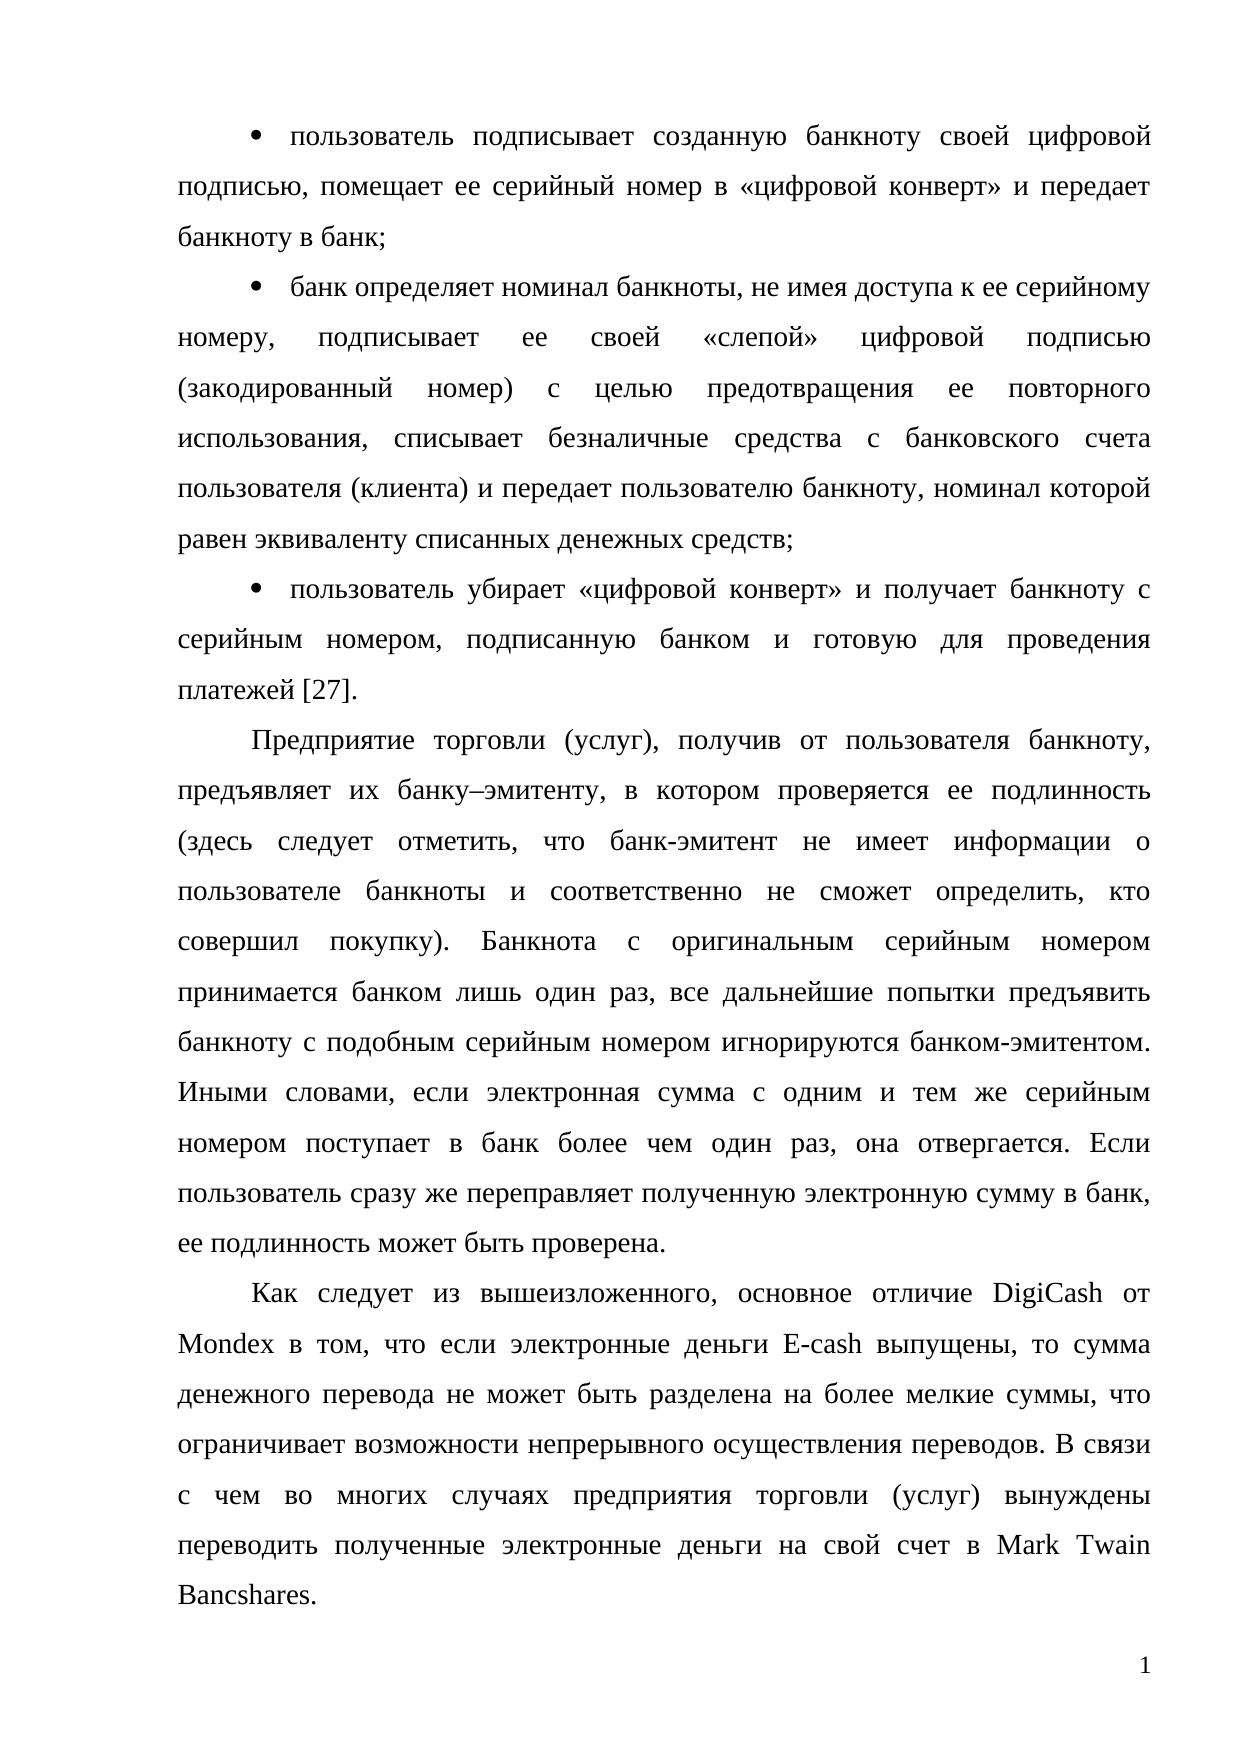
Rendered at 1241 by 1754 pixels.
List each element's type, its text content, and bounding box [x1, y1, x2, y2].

list банк определяет номинал банкноты, не имея доступа к ее серийному номеру, подписывает ее своей «слепой» цифровой подписью (закодированный номер) с целью предотвращения ее повторного использования, списывает безналичные средства с банковского счета пользователя (клиента) и передает пользователю банкноту, номинал которой равен эквиваленту списанных денежных средств; [177, 269, 1152, 554]
text Предприятие торговли (услуг), получив от пользователя банкноту, предъявляет их банку–эмитенту, в котором проверяется ее подлинность (здесь следует отметить, что банк-эмитент не имеет информации о пользователе банкноты и соответственно не сможет определить, кто совершил покупку). Банкнота с оригинальным серийным номером принимается банком лишь один раз, все дальнейшие попытки предъявить банкноту с подобным серийным номером игнорируются банком-эмитентом. Иными словами, если электронная сумма с одним и тем же серийным номером поступает в банк более чем один раз, она отвергается. Если пользователь сразу же переправляет полученную электронную сумму в банк, ее подлинность может быть проверена. [177, 722, 1152, 1259]
list пользователь убирает «цифровой конверт» и получает банкноту с серийным номером, подписанную банком и готовую для проведения платежей [27]. [177, 571, 1152, 705]
list пользователь подписывает созданную банкноту своей цифровой подписью, помещает ее серийный номер в «цифровой конверт» и передает банкноту в банк; [177, 118, 1152, 252]
text Как следует из вышеизложенного, основное отличие DigiCash от Mondex в том, что если электронные деньги E-cash выпущены, то сумма денежного перевода не может быть разделена на более мелкие суммы, что ограничивает возможности непрерывного осуществления переводов. В связи с чем во многих случаях предприятия торговли (услуг) вынуждены переводить полученные электронные деньги на свой счет в Mark Twain Bancshares. [177, 1276, 1152, 1611]
